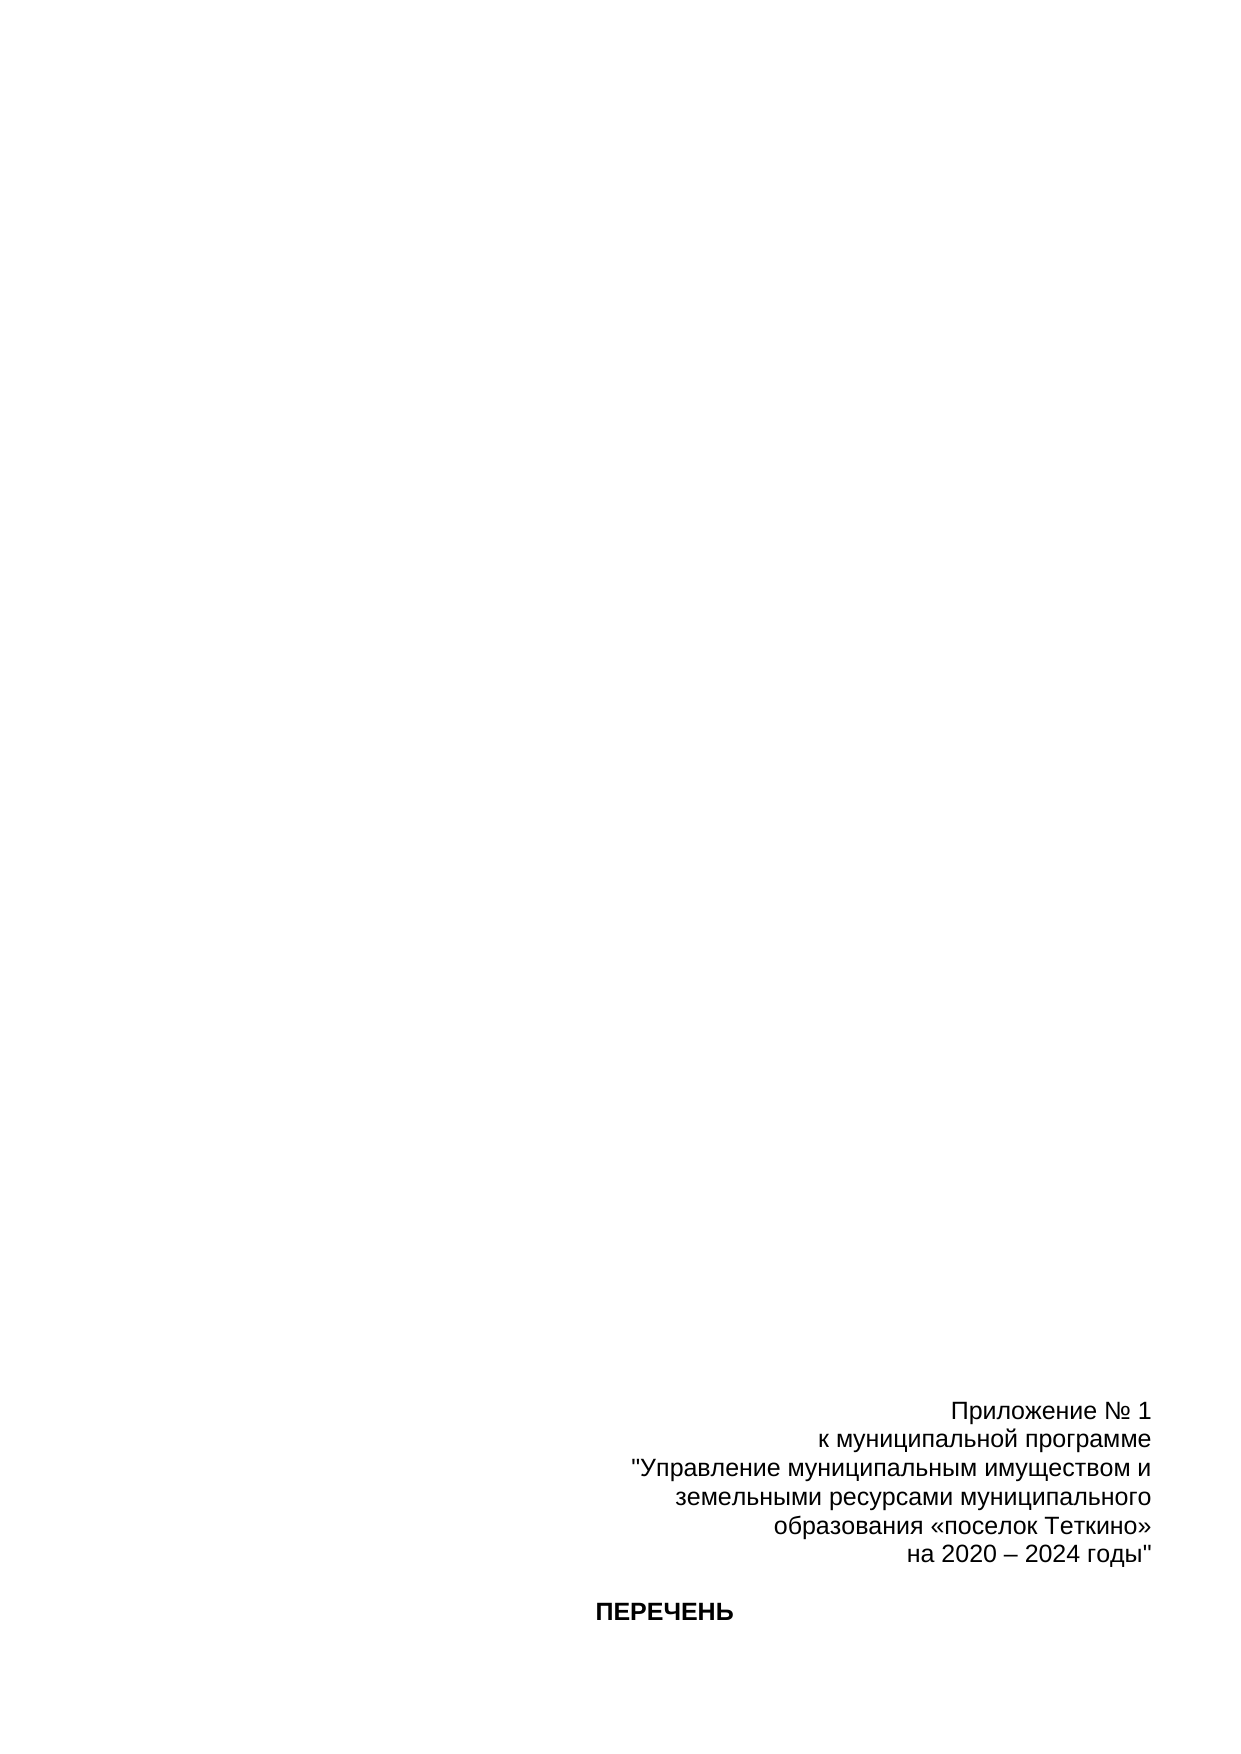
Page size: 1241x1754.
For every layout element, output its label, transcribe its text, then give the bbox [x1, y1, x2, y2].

text на 2020 – 2024 годы" [177, 1539, 1152, 1568]
text земельными ресурсами муниципального [177, 1482, 1152, 1511]
text Приложение № 1 [177, 1396, 1152, 1424]
text ПЕРЕЧЕНЬ [177, 1597, 1152, 1626]
text "Управление муниципальным имуществом и [177, 1453, 1152, 1482]
text образования «поселок Теткино» [177, 1511, 1152, 1539]
text к муниципальной программе [177, 1424, 1152, 1453]
